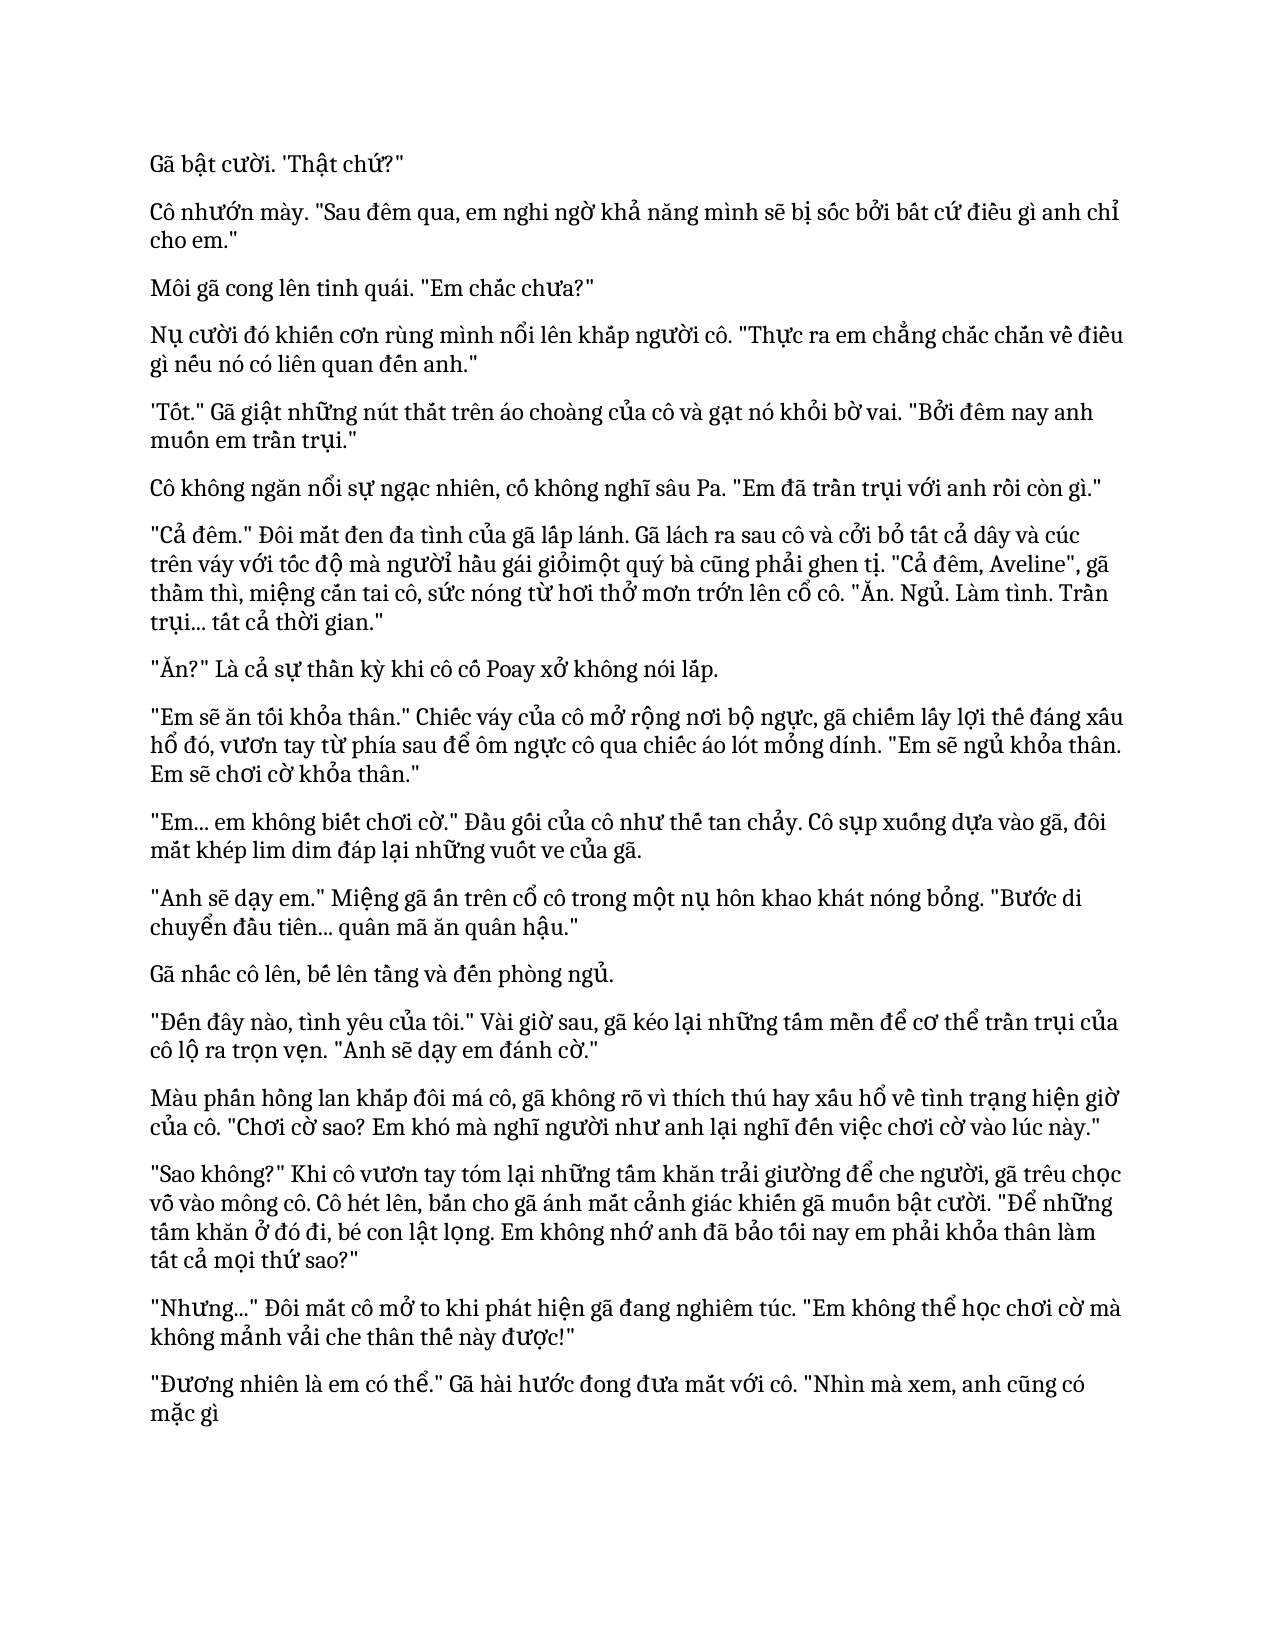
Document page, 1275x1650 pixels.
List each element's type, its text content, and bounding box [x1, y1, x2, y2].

text "Đương nhiên là em có thể." Gã hài hước đong đưa mắt với cô. "Nhìn mà xem, anh cũng có mặc gì [150, 1370, 1125, 1427]
text "Đến đây nào, tình yêu của tôi." Vài giờ sau, gã kéo lại những tấm mền để cơ thể trần trụi của cô lộ ra trọn vẹn. "Anh sẽ dạy em đánh cờ." [150, 1007, 1125, 1065]
text 'Tốt." Gã giật những nút thắt trên áo choàng của cô và gạt nó khỏi bờ vai. "Bởi đêm nay anh muốn em trần trụi." [150, 397, 1125, 455]
text "Ăn?" Là cả sự thần kỳ khi cô cố Poay xở không nói lắp. [150, 655, 1125, 684]
text "Em sẽ ăn tối khỏa thân." Chiếc váy của cô mở rộng nơi bộ ngực, gã chiếm lấy lợi thế đáng xấu hổ đó, vươn tay từ phía sau để ôm ngực cô qua chiếc áo lót mỏng dính. "Em sẽ ngủ khỏa thân. Em sẽ chơi cờ khỏa thân." [150, 702, 1125, 789]
text Cô nhướn mày. "Sau đêm qua, em nghi ngờ khả năng mình sẽ bị sốc bởi bất cứ điều gì anh chỉ cho em." [150, 197, 1125, 255]
text "Em... em không biết chơi cờ." Đầu gối của cô như thế tan chảy. Cô sụp xuống dựa vào gã, đôi mắt khép lim dim đáp lại những vuốt ve của gã. [150, 807, 1125, 865]
text "Anh sẽ dạy em." Miệng gã ấn trên cổ cô trong một nụ hôn khao khát nóng bỏng. "Bước di chuyển đầu tiên... quân mã ăn quân hậu." [150, 884, 1125, 941]
text Gã bật cười. 'Thật chứ?" [150, 150, 1125, 179]
text "Nhưng..." Đôi mắt cô mở to khi phát hiện gã đang nghiêm túc. "Em không thể học chơi cờ mà không mảnh vải che thân thế này được!" [150, 1294, 1125, 1351]
text "Sao không?" Khi cô vươn tay tóm lại những tấm khăn trải giường để che người, gã trêu chọc vỗ vào mông cô. Cô hét lên, bắn cho gã ánh mắt cảnh giác khiến gã muốn bật cười. "Để những tấm khăn ở đó đi, bé con lật lọng. Em không nhớ anh đã bảo tối nay em phải khỏa thân làm tất cả mọi thứ sao?" [150, 1160, 1125, 1275]
text "Cả đêm." Đôi mắt đen đa tình của gã lấp lánh. Gã lách ra sau cô và cởi bỏ tất cả dây và cúc trên váy với tốc độ mà ngườỉ hầu gái giỏimột quý bà cũng phải ghen tị. "Cả đêm, Aveline", gã thầm thì, miệng cắn tai cô, sức nóng từ hơi thở mơn trớn lên cổ cô. "Ăn. Ngủ. Làm tình. Trần trụi... tất cả thời gian." [150, 521, 1125, 636]
text Cô không ngăn nổi sự ngạc nhiên, cố không nghĩ sâu Pa. "Em đã trần trụi với anh rồi còn gì." [150, 474, 1125, 502]
text Nụ cười đó khiến cơn rùng mình nổi lên khắp người cô. "Thực ra em chẳng chắc chắn về điều gì nếu nó có liên quan đến anh." [150, 321, 1125, 379]
text Màu phấn hồng lan khắp đôi má cô, gã không rõ vì thích thú hay xấu hổ về tình trạng hiện giờ của cô. "Chơi cờ sao? Em khó mà nghĩ người như anh lại nghĩ đến việc chơi cờ vào lúc này." [150, 1084, 1125, 1141]
text Môi gã cong lên tinh quái. "Em chắc chưa?" [150, 274, 1125, 302]
text Gã nhấc cô lên, bế lên tầng và đến phòng ngủ. [150, 960, 1125, 989]
